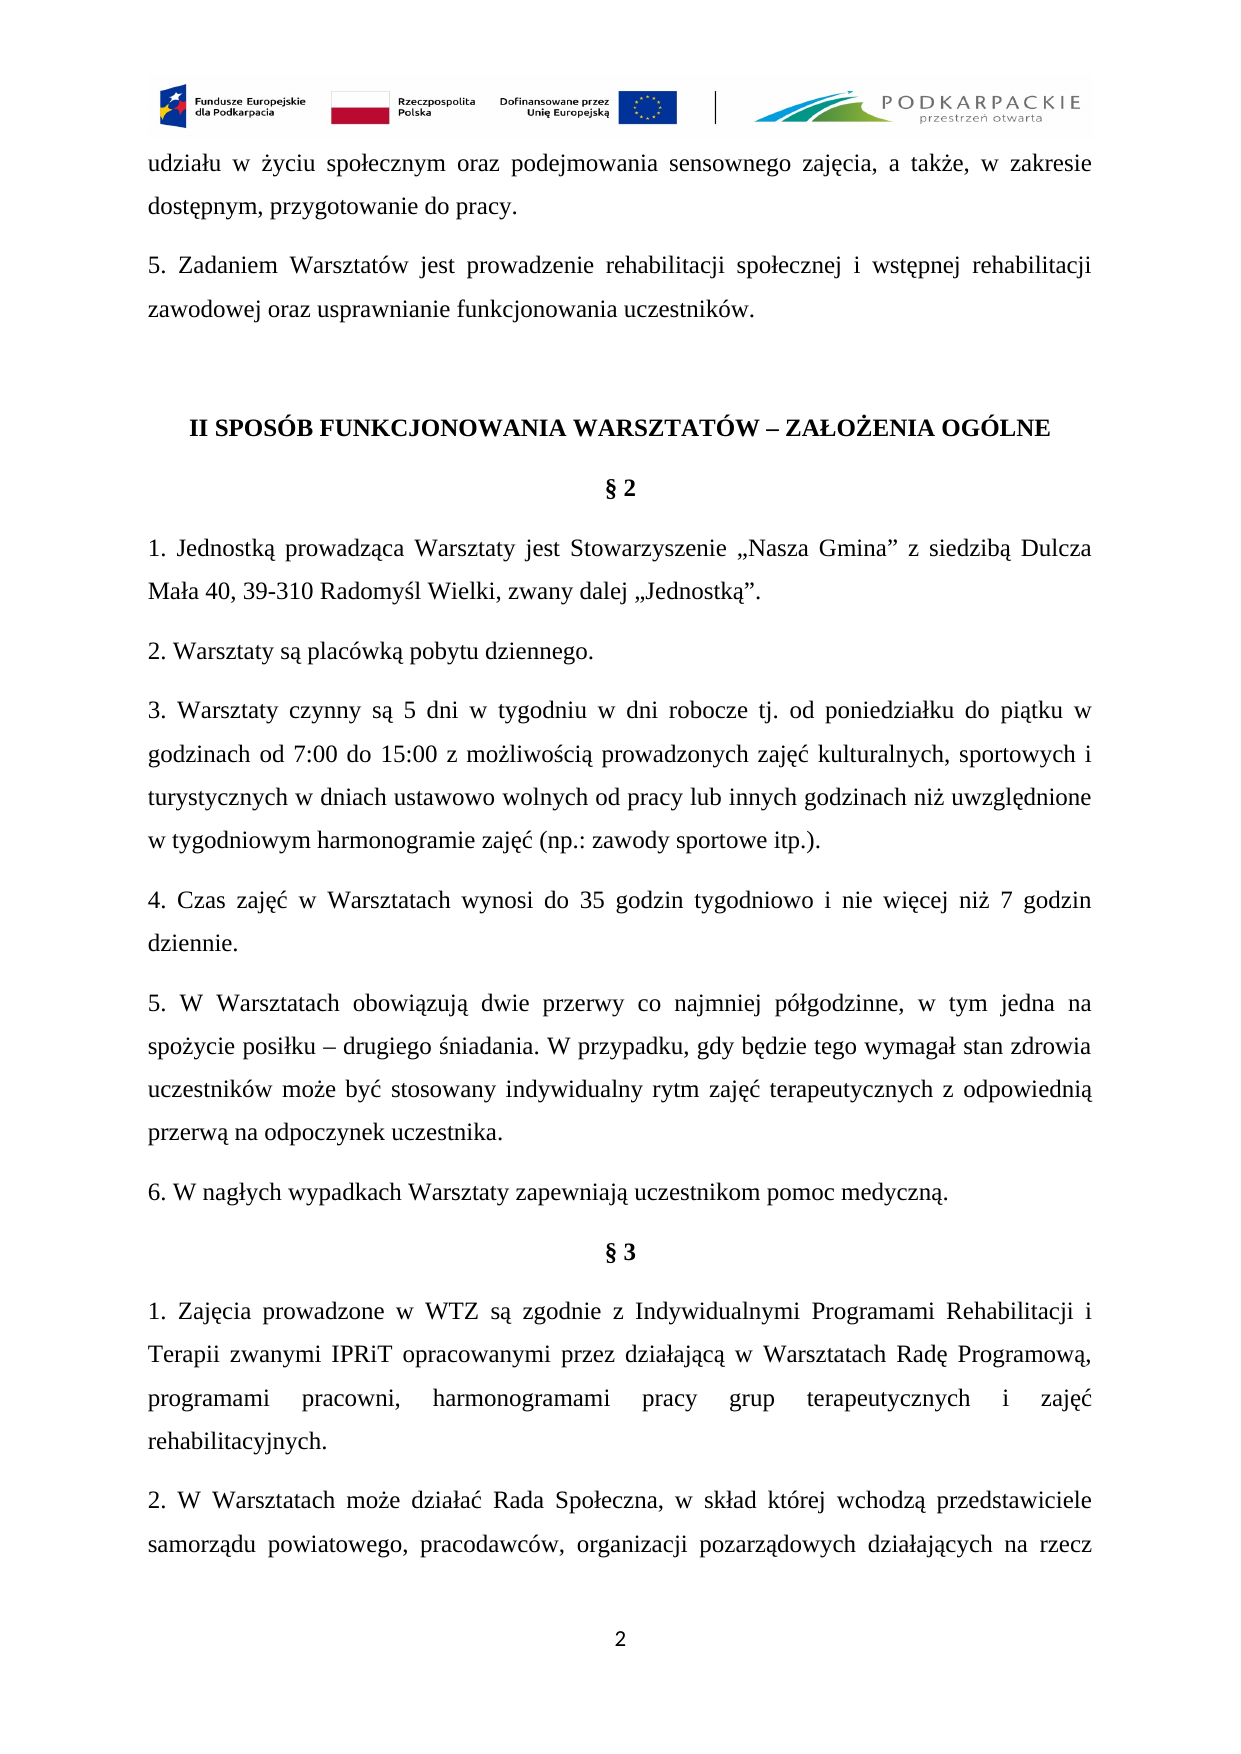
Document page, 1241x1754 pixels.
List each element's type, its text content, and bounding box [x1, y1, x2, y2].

text 4. Czas zajęć w Warsztatach wynosi do 35 godzin tygodniowo i nie więcej niż 7 godzin dziennie. [148, 885, 1093, 957]
text 5. W Warsztatach obowiązują dwie przerwy co najmniej półgodzinne, w tym jedna na spożycie posiłku – drugiego śniadania. W przypadku, gdy będzie tego wymagał stan zdrowia uczestników może być stosowany indywidualny rytm zajęć terapeutycznych z odpowiednią przerwą na odpoczynek uczestnika. [148, 988, 1093, 1146]
text § 3 [148, 1237, 1093, 1265]
text § 2 [148, 473, 1093, 502]
picture [147, 73, 1093, 139]
text 1. Zajęcia prowadzone w WTZ są zgodnie z Indywidualnymi Programami Rehabilitacji i Terapii zwanymi IPRiT opracowanymi przez działającą w Warsztatach Radę Programową, programami pracowni, harmonogramami pracy grup terapeutycznych i zajęć rehabilitacyjnych. [148, 1296, 1093, 1454]
text 2. Warsztaty są placówką pobytu dziennego. [148, 636, 1093, 664]
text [148, 148, 1093, 219]
text 6. W nagłych wypadkach Warsztaty zapewniają uczestnikom pomoc medyczną. [148, 1177, 1093, 1206]
text 3. Warsztaty czynny są 5 dni w tygodniu w dni robocze tj. od poniedziałku do piątku w godzinach od 7:00 do 15:00 z możliwością prowadzonych zajęć kulturalnych, sportowych i turystycznych w dniach ustawowo wolnych od pracy lub innych godzinach niż uwzględnione w tygodniowym harmonogramie zajęć (np.: zawody sportowe itp.). [148, 696, 1093, 854]
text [148, 1486, 1093, 1557]
text 5. Zadaniem Warsztatów jest prowadzenie rehabilitacji społecznej i wstępnej rehabilitacji zawodowej oraz usprawnianie funkcjonowania uczestników. [148, 251, 1093, 322]
text II SPOSÓB FUNKCJONOWANIA WARSZTATÓW – ZAŁOŻENIA OGÓLNE [148, 413, 1093, 442]
text 1. Jednostką prowadząca Warsztaty jest Stowarzyszenie „Nasza Gmina” z siedzibą Dulcza Mała 40, 39-310 Radomyśl Wielki, zwany dalej „Jednostką”. [148, 533, 1093, 605]
